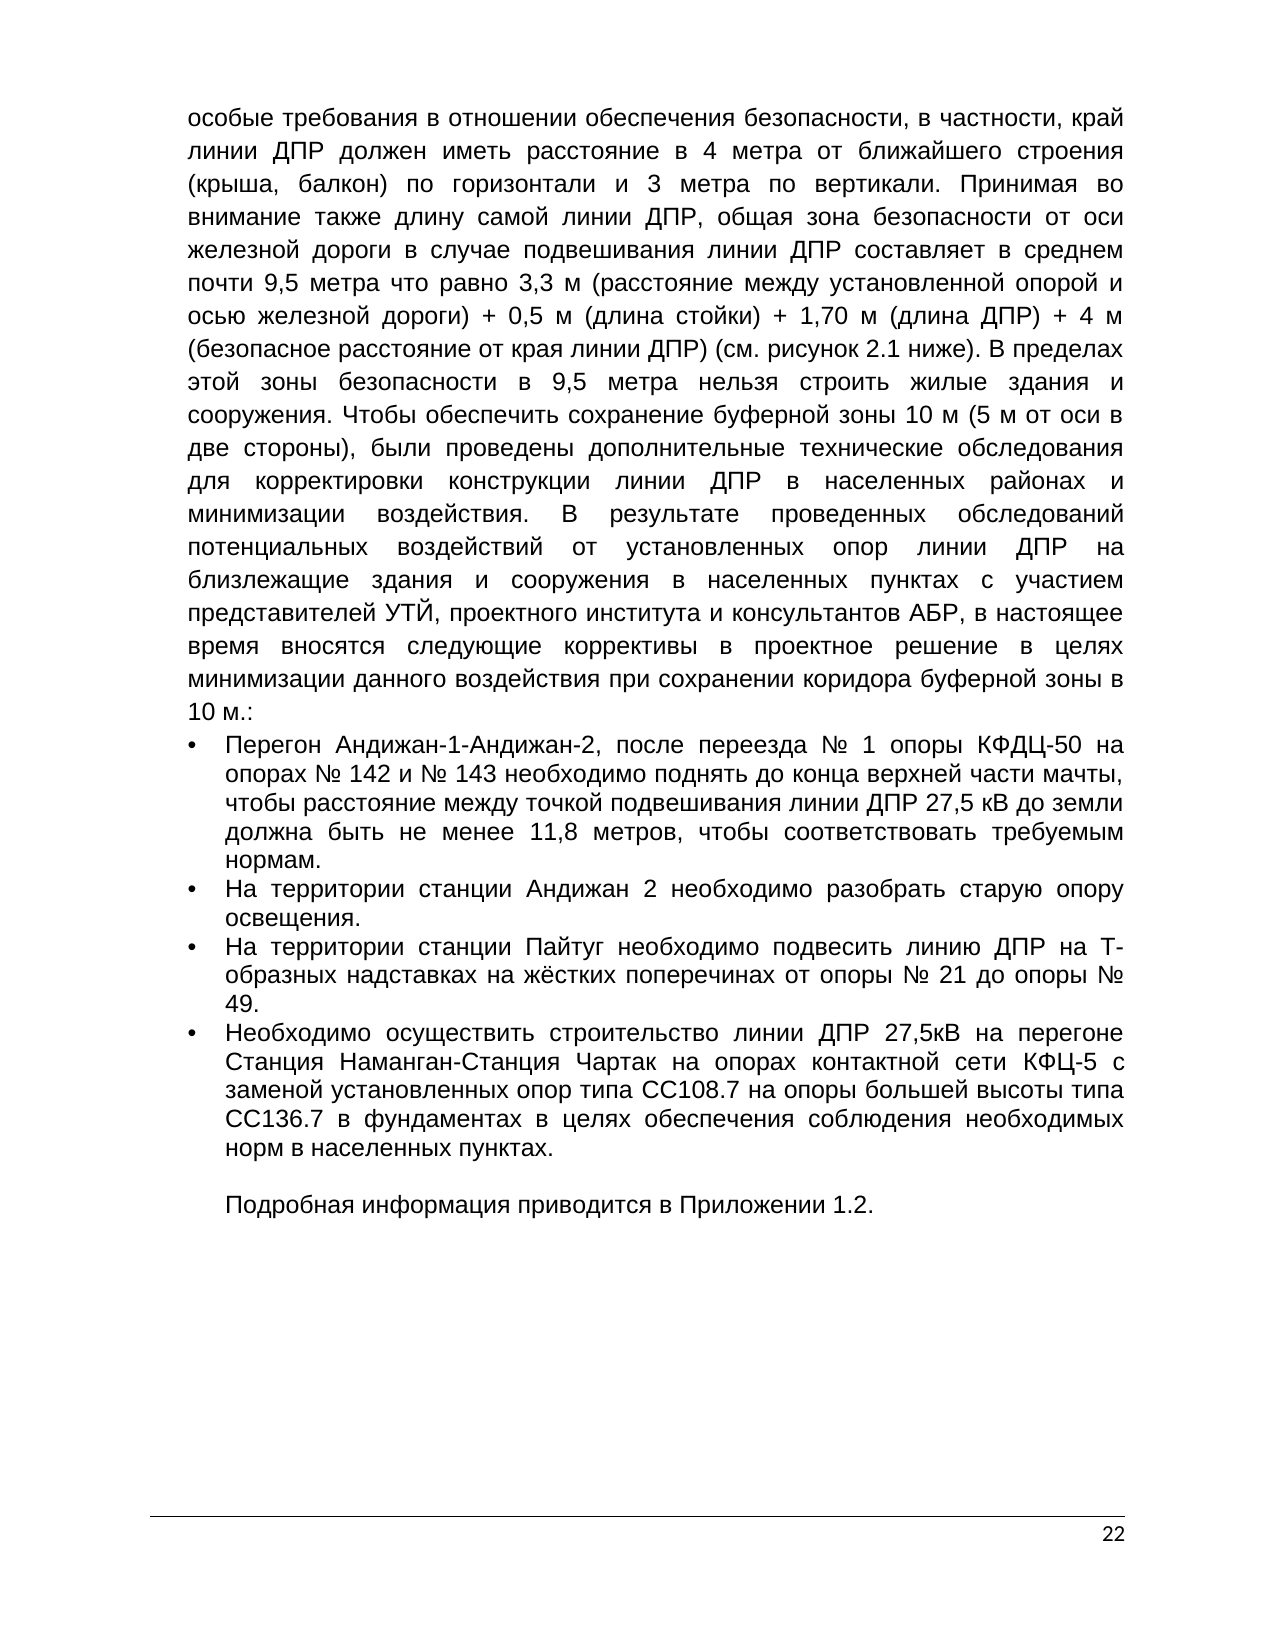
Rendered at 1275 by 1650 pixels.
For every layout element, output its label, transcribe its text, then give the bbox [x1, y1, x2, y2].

list На территории станции Андижан 2 необходимо разобрать старую опору освещения. [187, 874, 1125, 932]
list Подробная информация приводится в Приложении 1.2. [225, 1190, 1125, 1219]
list Необходимо осуществить строительство линии ДПР 27,5кВ на перегоне Станция Наманган-Станция Чартак на опорах контактной сети КФЦ-5 с заменой установленных опор типа CC108.7 на опоры большей высоты типа CC136.7 в фундаментах в целях обеспечения соблюдения необходимых норм в населенных пунктах. [187, 1018, 1125, 1162]
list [150, 103, 1125, 726]
list Перегон Андижан-1-Андижан-2, после переезда № 1 опоры КФДЦ-50 на опорах № 142 и № 143 необходимо поднять до конца верхней части мачты, чтобы расстояние между точкой подвешивания линии ДПР 27,5 кВ до земли должна быть не менее 11,8 метров, чтобы соответствовать требуемым нормам. [187, 730, 1125, 874]
list На территории станции Пайтуг необходимо подвесить линию ДПР на Т-образных надставках на жёстких поперечинах от опоры № 21 до опоры № 49. [187, 932, 1125, 1018]
